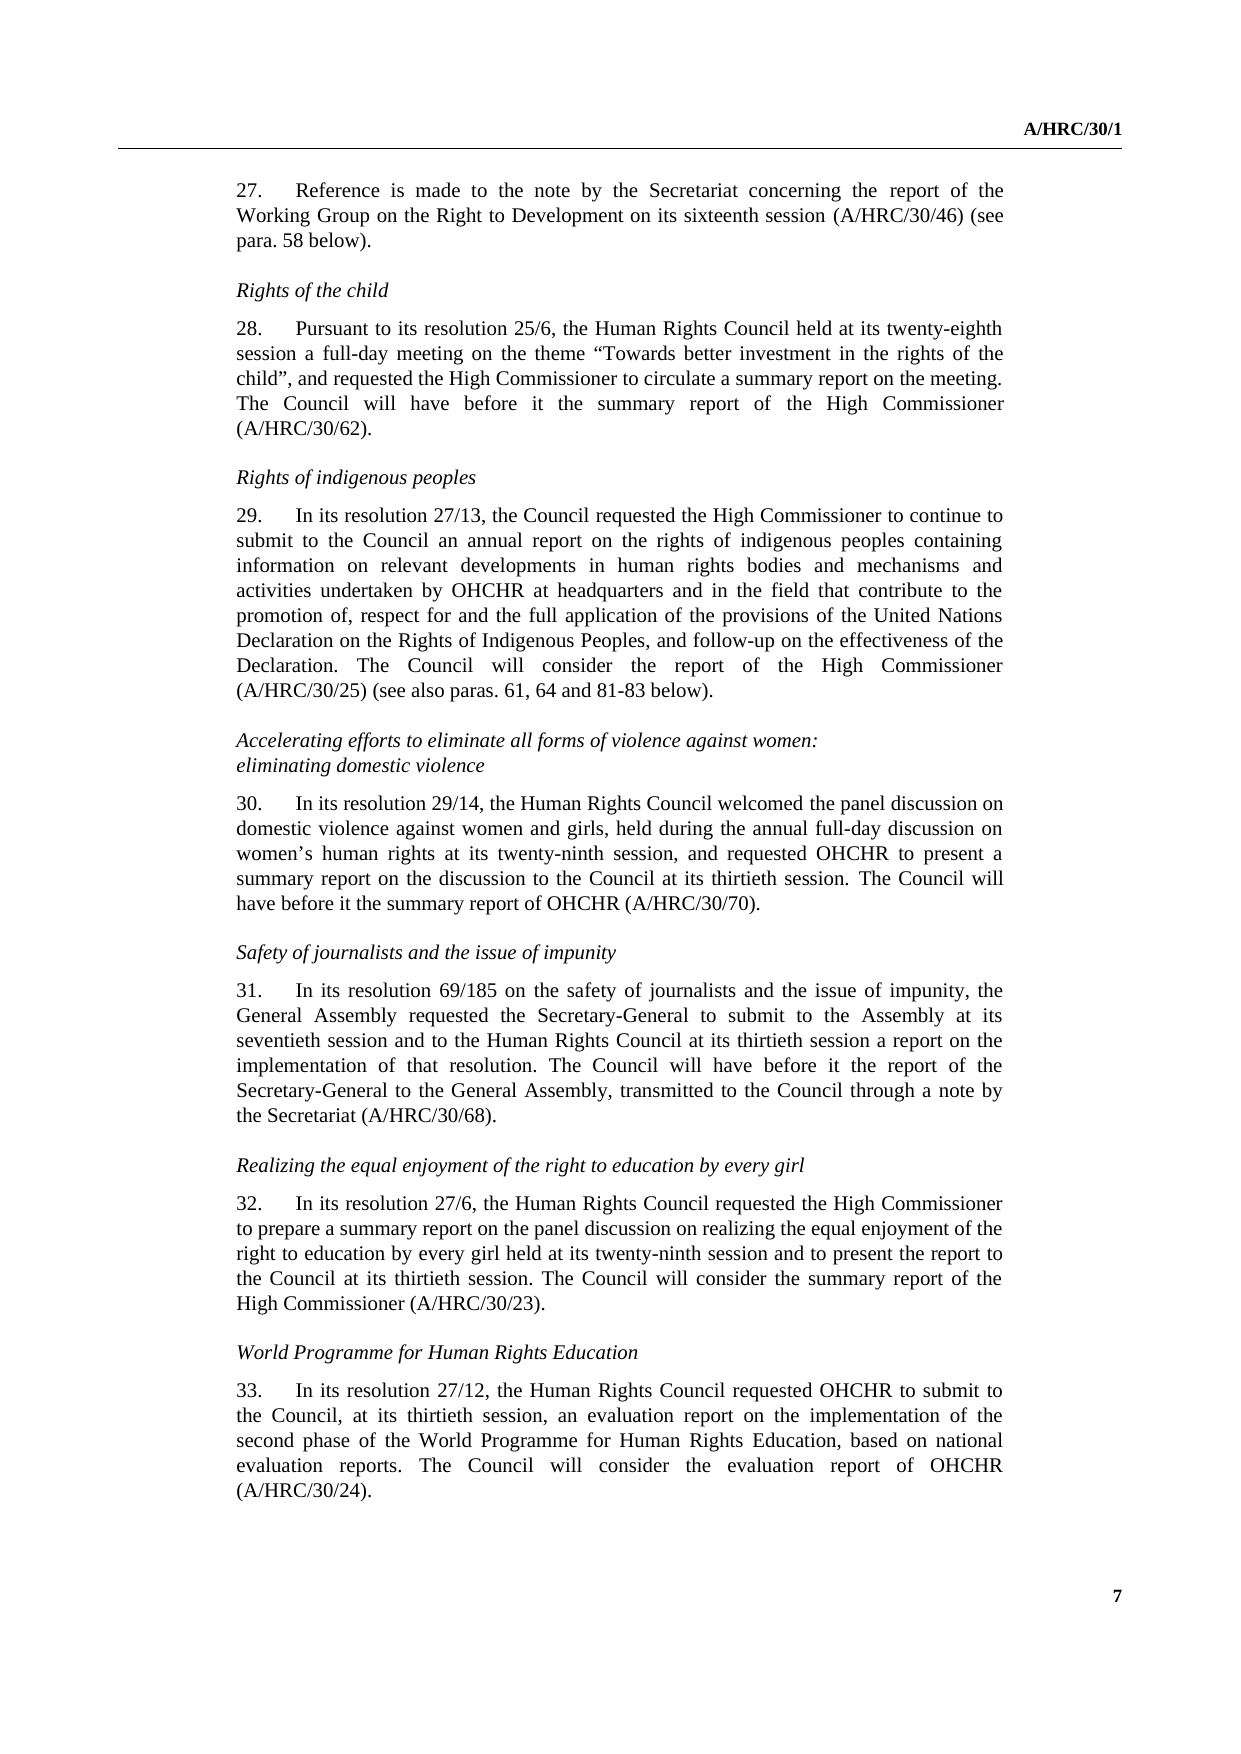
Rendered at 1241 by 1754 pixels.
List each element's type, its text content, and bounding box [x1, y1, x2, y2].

text 29. In its resolution 27/13, the Council requested the High Commissioner to continue to submit to the Council an annual report on the rights of indigenous peoples containing information on relevant developments in human rights bodies and mechanisms and activities undertaken by OHCHR at headquarters and in the field that contribute to the promotion of, respect for and the full application of the provisions of the United Nations Declaration on the Rights of Indigenous Peoples, and follow-up on the effectiveness of the Declaration. The Council will consider the report of the High Commissioner (A/HRC/30/25) (see also paras. 61, 64 and 81-83 below). [236, 502, 1004, 702]
text Rights of indigenous peoples [118, 465, 1004, 490]
text Realizing the equal enjoyment of the right to education by every girl [118, 1152, 1004, 1177]
text Safety of journalists and the issue of impunity [118, 940, 1004, 965]
text 32. In its resolution 27/6, the Human Rights Council requested the High Commissioner to prepare a summary report on the panel discussion on realizing the equal enjoyment of the right to education by every girl held at its twenty-ninth session and to present the report to the Council at its thirtieth session. The Council will consider the summary report of the High Commissioner (A/HRC/30/23). [236, 1190, 1004, 1315]
text Accelerating efforts to eliminate all forms of violence against women: eliminating domestic violence [118, 727, 1004, 777]
text 31. In its resolution 69/185 on the safety of journalists and the issue of impunity, the General Assembly requested the Secretary-General to submit to the Assembly at its seventieth session and to the Human Rights Council at its thirtieth session a report on the implementation of that resolution. The Council will have before it the report of the Secretary-General to the General Assembly, transmitted to the Council through a note by the Secretariat (A/HRC/30/68). [236, 977, 1004, 1127]
text 30. In its resolution 29/14, the Human Rights Council welcomed the panel discussion on domestic violence against women and girls, held during the annual full-day discussion on women’s human rights at its twenty-ninth session, and requested OHCHR to present a summary report on the discussion to the Council at its thirtieth session. The Council will have before it the summary report of OHCHR (A/HRC/30/70). [236, 790, 1004, 915]
text 28. Pursuant to its resolution 25/6, the Human Rights Council held at its twenty-eighth session a full-day meeting on the theme “Towards better investment in the rights of the child”, and requested the High Commissioner to circulate a summary report on the meeting. The Council will have before it the summary report of the High Commissioner (A/HRC/30/62). [236, 315, 1004, 440]
text World Programme for Human Rights Education [118, 1340, 1004, 1365]
text Rights of the child [118, 277, 1004, 302]
text 33. In its resolution 27/12, the Human Rights Council requested OHCHR to submit to the Council, at its thirtieth session, an evaluation report on the implementation of the second phase of the World Programme for Human Rights Education, based on national evaluation reports. The Council will consider the evaluation report of OHCHR (A/HRC/30/24). [236, 1377, 1004, 1502]
text 27. Reference is made to the note by the Secretariat concerning the report of the Working Group on the Right to Development on its sixteenth session (A/HRC/30/46) (see para. 58 below). [236, 177, 1004, 252]
